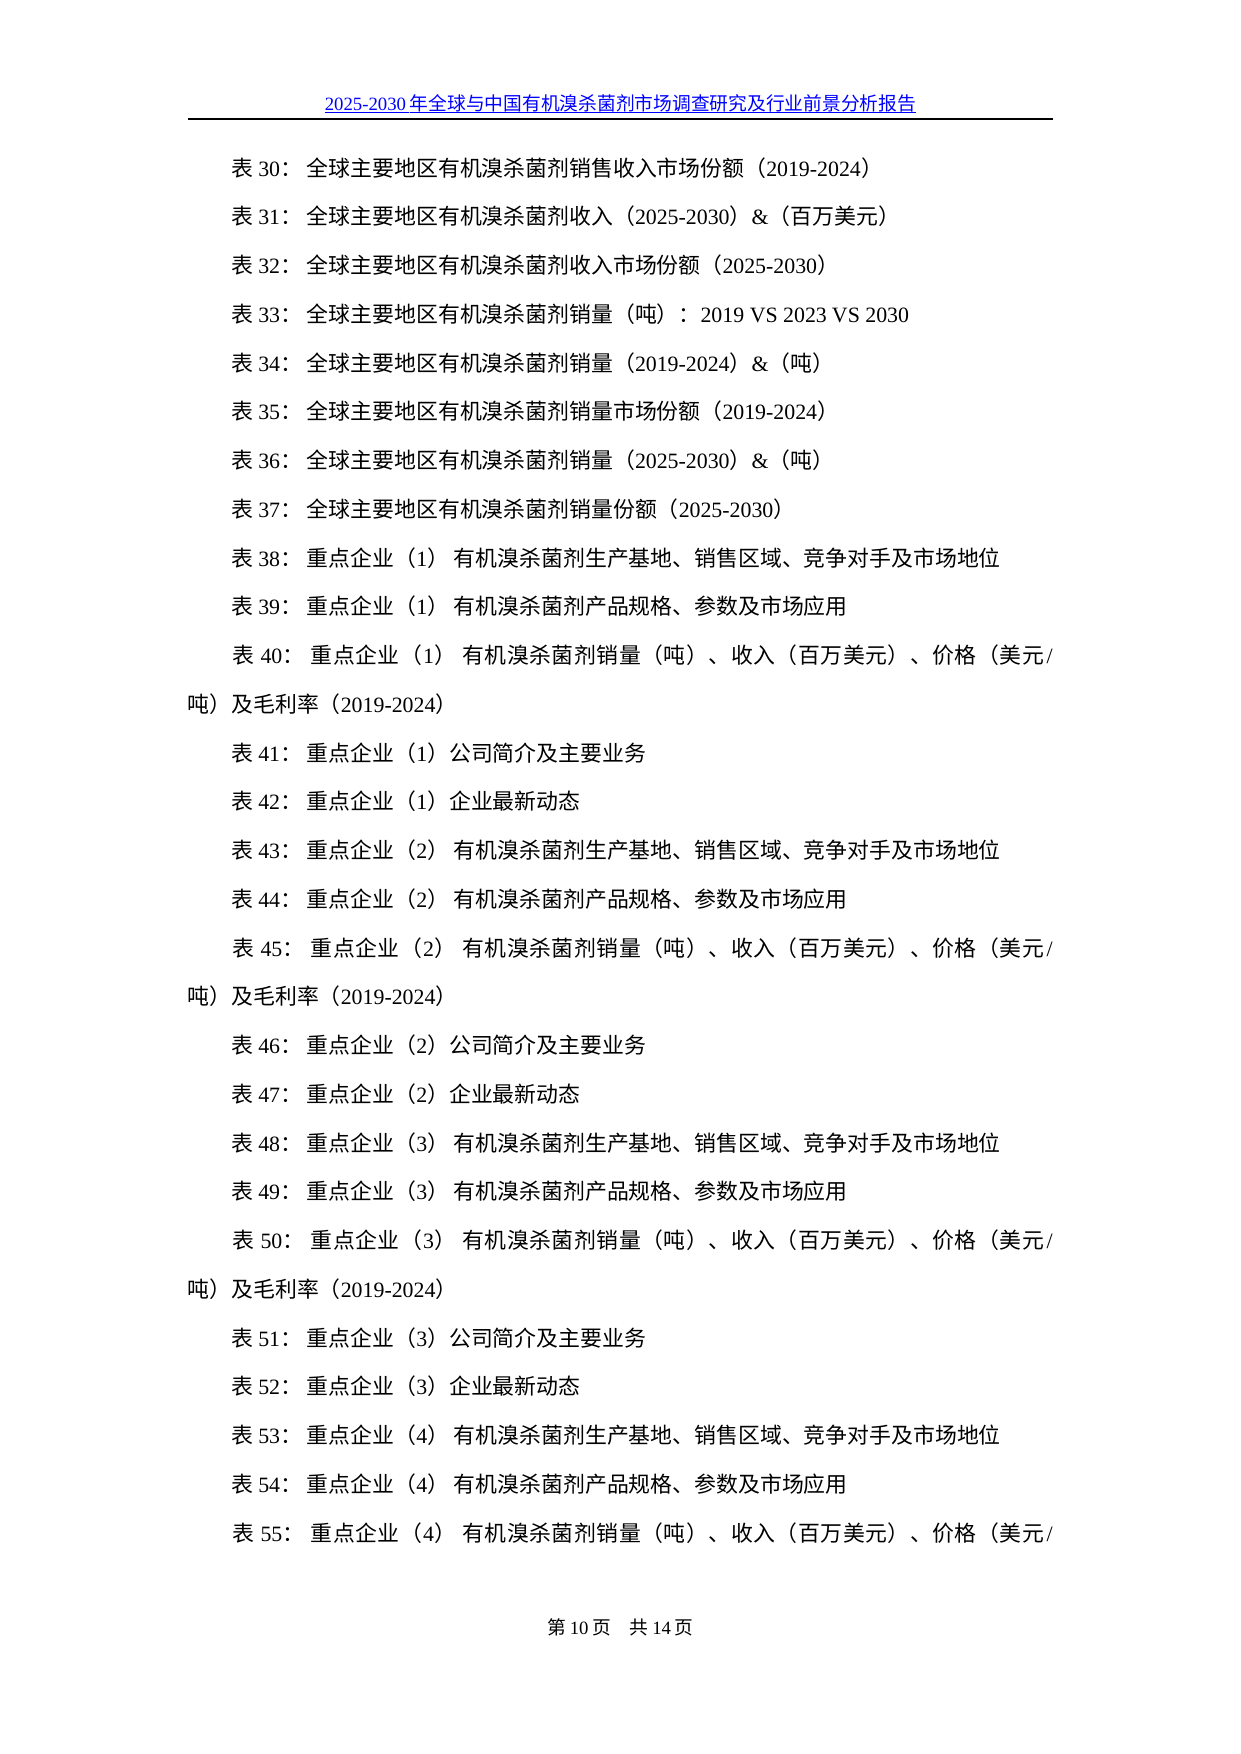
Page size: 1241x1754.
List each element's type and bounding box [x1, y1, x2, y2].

text [187, 150, 1053, 1548]
